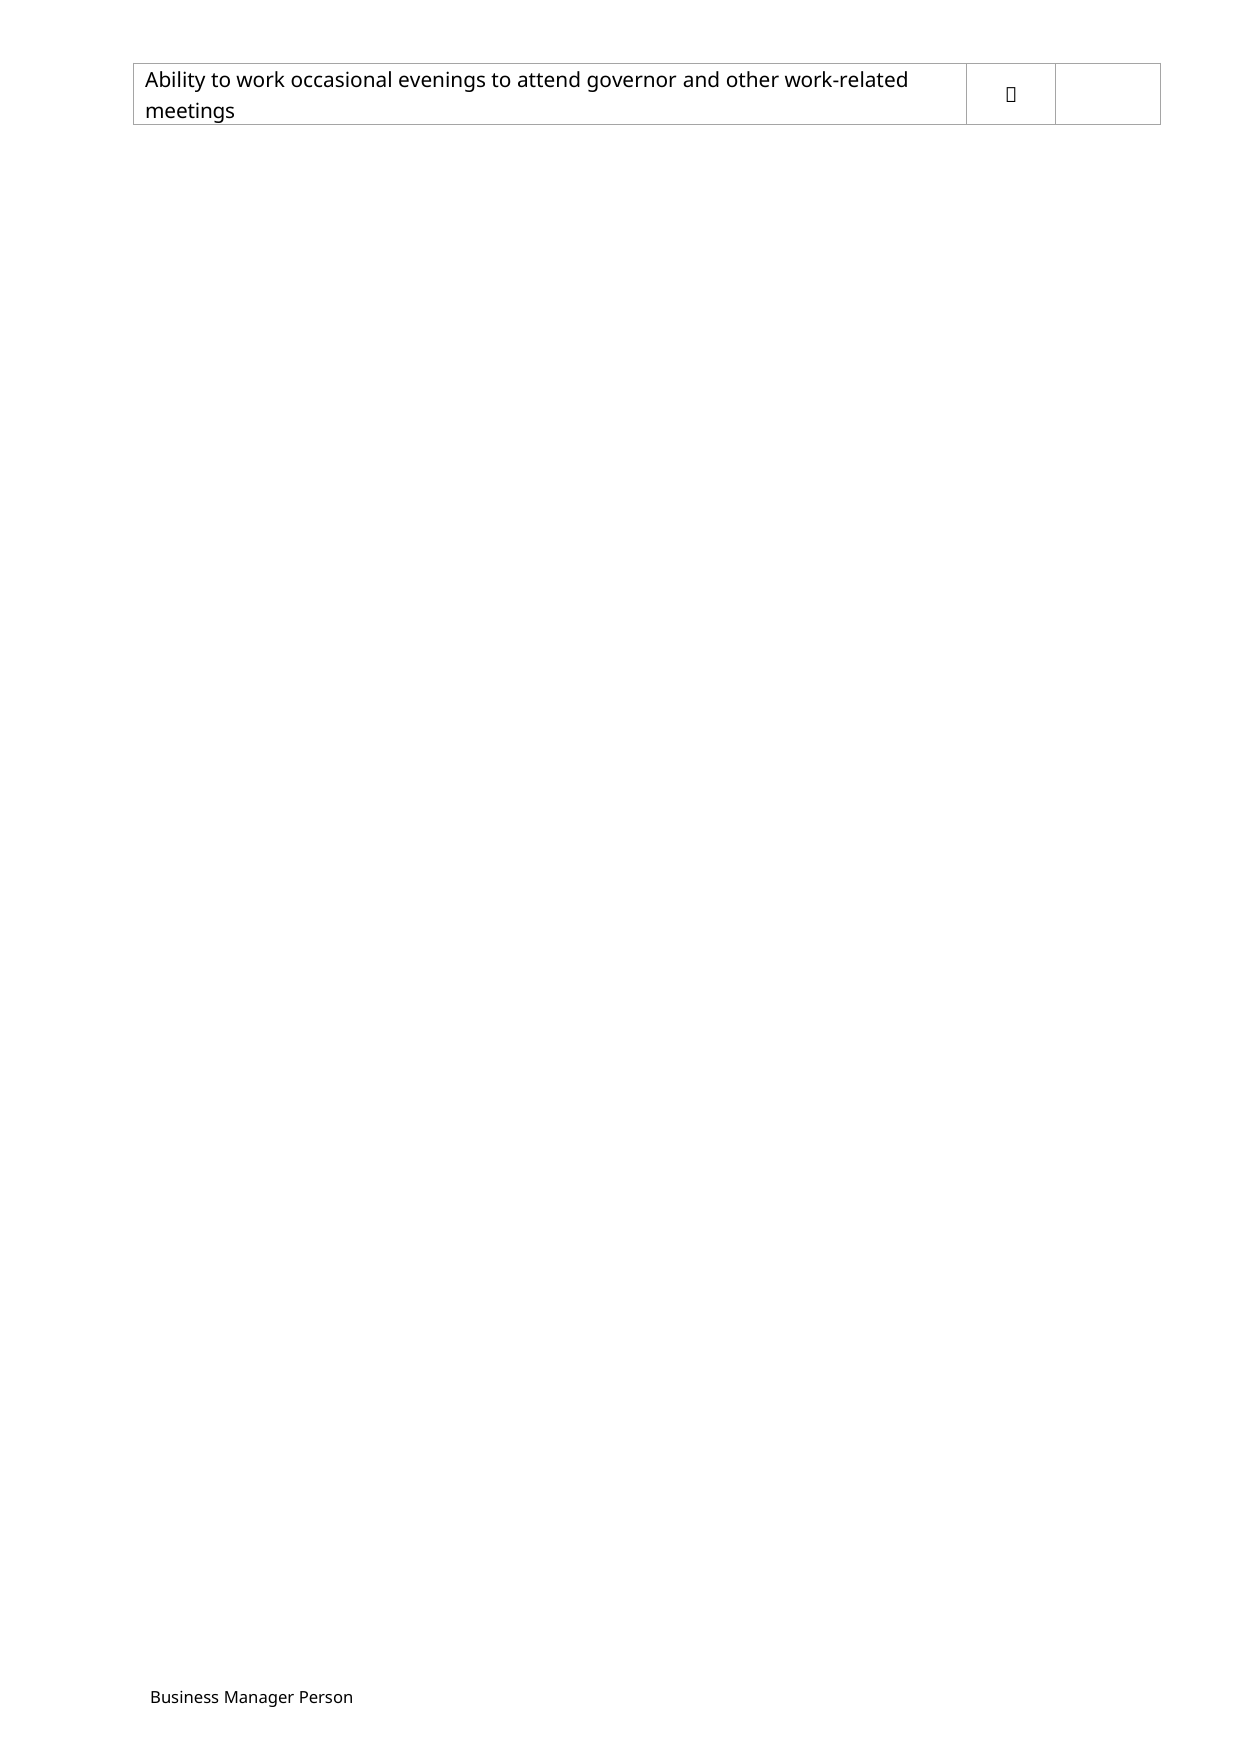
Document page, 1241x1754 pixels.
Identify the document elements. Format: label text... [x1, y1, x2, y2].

table_cell Ability to work occasional evenings to attend governor and other work-related meetings [134, 64, 966, 124]
table_cell  [967, 64, 1055, 124]
table_cell [1056, 64, 1160, 124]
